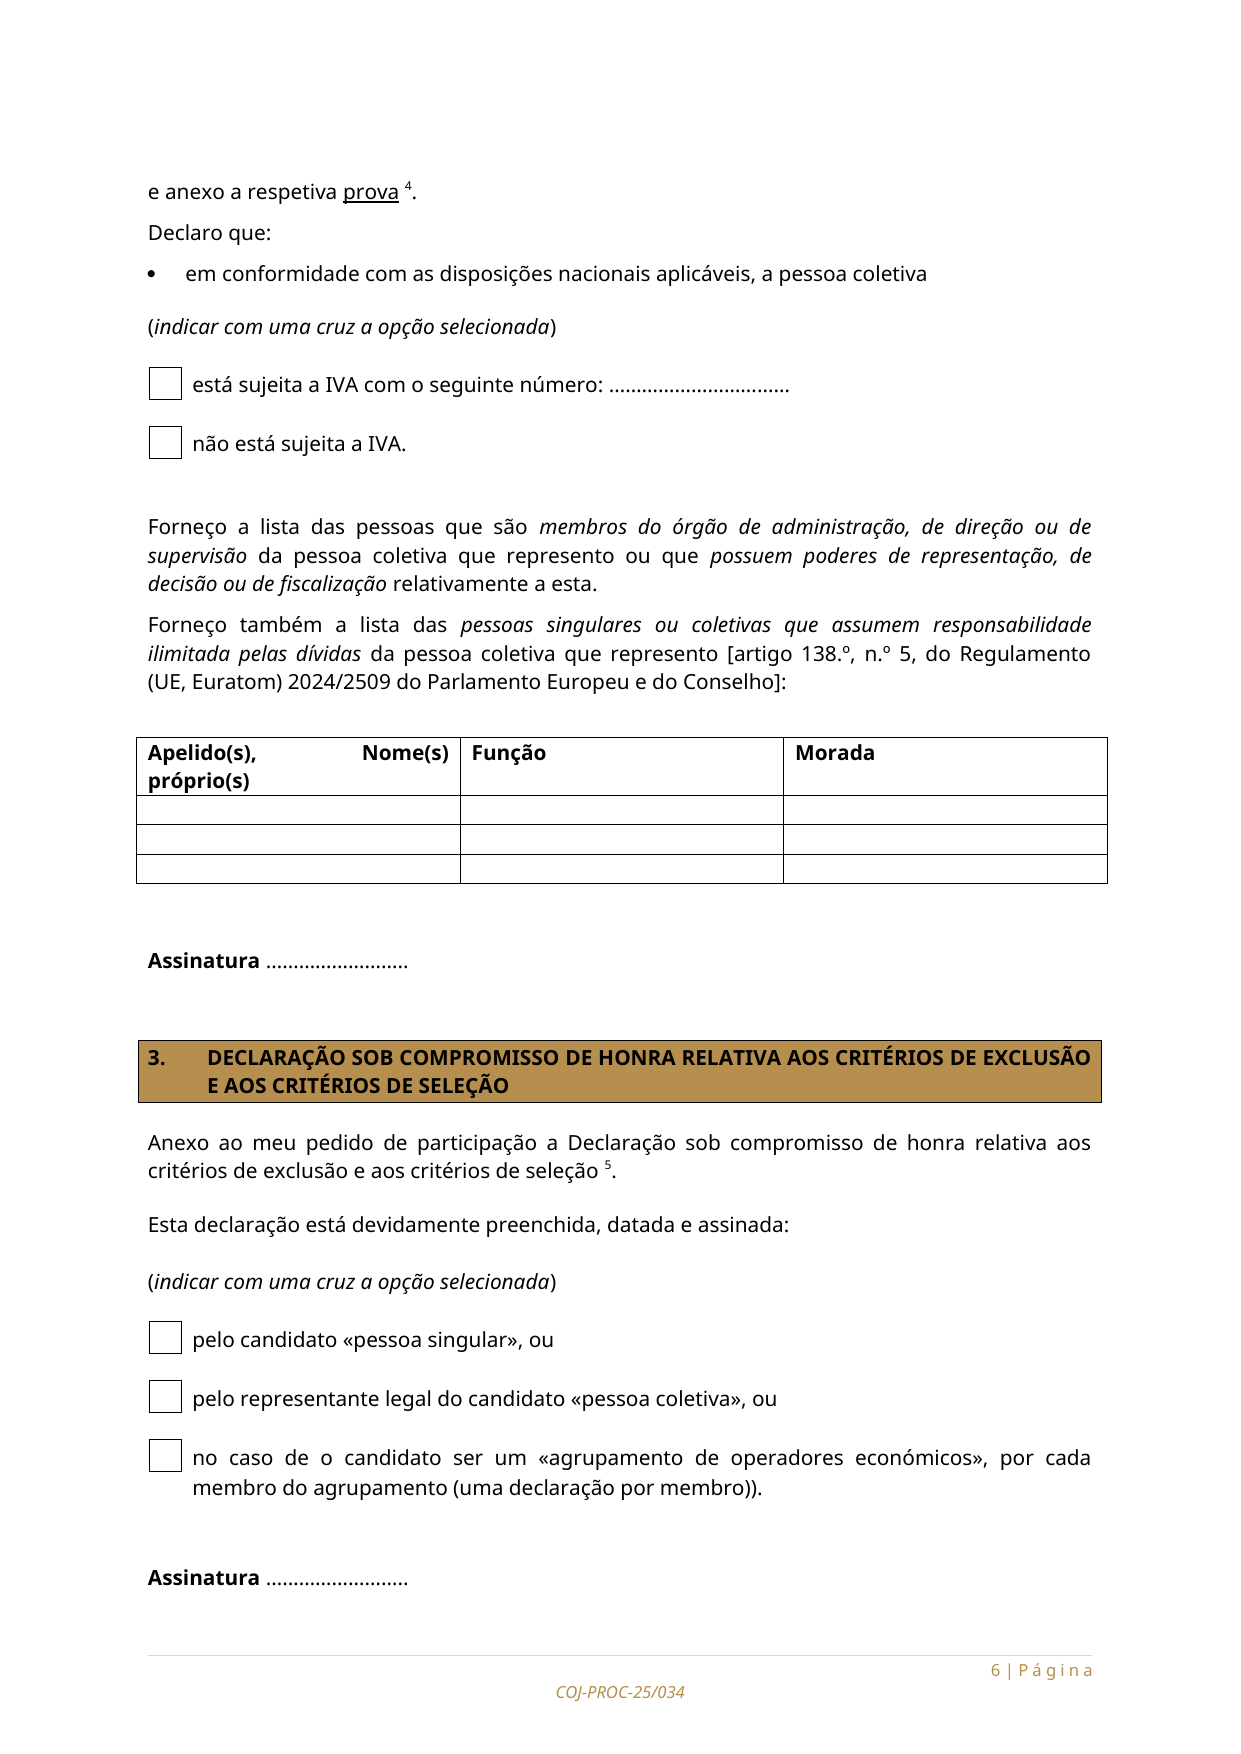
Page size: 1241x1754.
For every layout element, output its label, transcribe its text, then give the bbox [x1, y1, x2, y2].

list em conformidade com as disposições nacionais aplicáveis, a pessoa coletiva [148, 259, 1092, 287]
text Forneço a lista das pessoas que são membros do órgão de administração, de direção ou de supervisão da pessoa coletiva que represento ou que possuem poderes de representação, de decisão ou de fiscalização relativamente a esta. [148, 512, 1092, 598]
table_cell [137, 855, 460, 883]
list DECLARAÇÃO SOB COMPROMISSO DE HONRA RELATIVA AOS CRITÉRIOS DE EXCLUSÃO E AOS CRITÉRIOS DE SELEÇÃO [139, 1041, 1101, 1102]
text Forneço também a lista das pessoas singulares ou coletivas que assumem responsabilidade ilimitada pelas dívidas da pessoa coletiva que represento [artigo 138.º, n.º 5, do Regulamento (UE, Euratom) 2024/2509 do Parlamento Europeu e do Conselho]: [148, 610, 1092, 696]
table_cell [784, 855, 1107, 883]
text no caso de o candidato ser um «agrupamento de operadores económicos», por cada membro do agrupamento (uma declaração por membro)). [148, 1438, 1092, 1501]
text (indicar com uma cruz a opção selecionada) [148, 1267, 1092, 1295]
table_cell [784, 825, 1107, 853]
text pelo representante legal do candidato «pessoa coletiva», ou [148, 1379, 1092, 1413]
text e anexo a respetiva prova . [148, 177, 1092, 206]
text está sujeita a IVA com o seguinte número: …………………………… [148, 366, 1092, 400]
table_header Apelido(s), Nome(s) próprio(s) [137, 738, 460, 794]
table_cell [784, 796, 1107, 824]
table_header Função [461, 738, 783, 794]
text Assinatura …………………….. [148, 946, 1092, 974]
table_cell [461, 796, 783, 824]
text (indicar com uma cruz a opção selecionada) [148, 312, 1092, 341]
table_cell [137, 796, 460, 824]
table_cell [137, 825, 460, 853]
table_cell [461, 825, 783, 853]
table_header Morada [784, 738, 1107, 794]
text Declaro que: [148, 218, 1092, 247]
text Esta declaração está devidamente preenchida, datada e assinada: [148, 1210, 1092, 1238]
text pelo candidato «pessoa singular», ou [148, 1320, 1092, 1354]
table_cell [461, 855, 783, 883]
text Anexo ao meu pedido de participação a Declaração sob compromisso de honra relativa aos critérios de exclusão e aos critérios de seleção . [148, 1128, 1092, 1185]
text não está sujeita a IVA. [148, 425, 1092, 459]
text Assinatura …………………….. [148, 1563, 1092, 1591]
